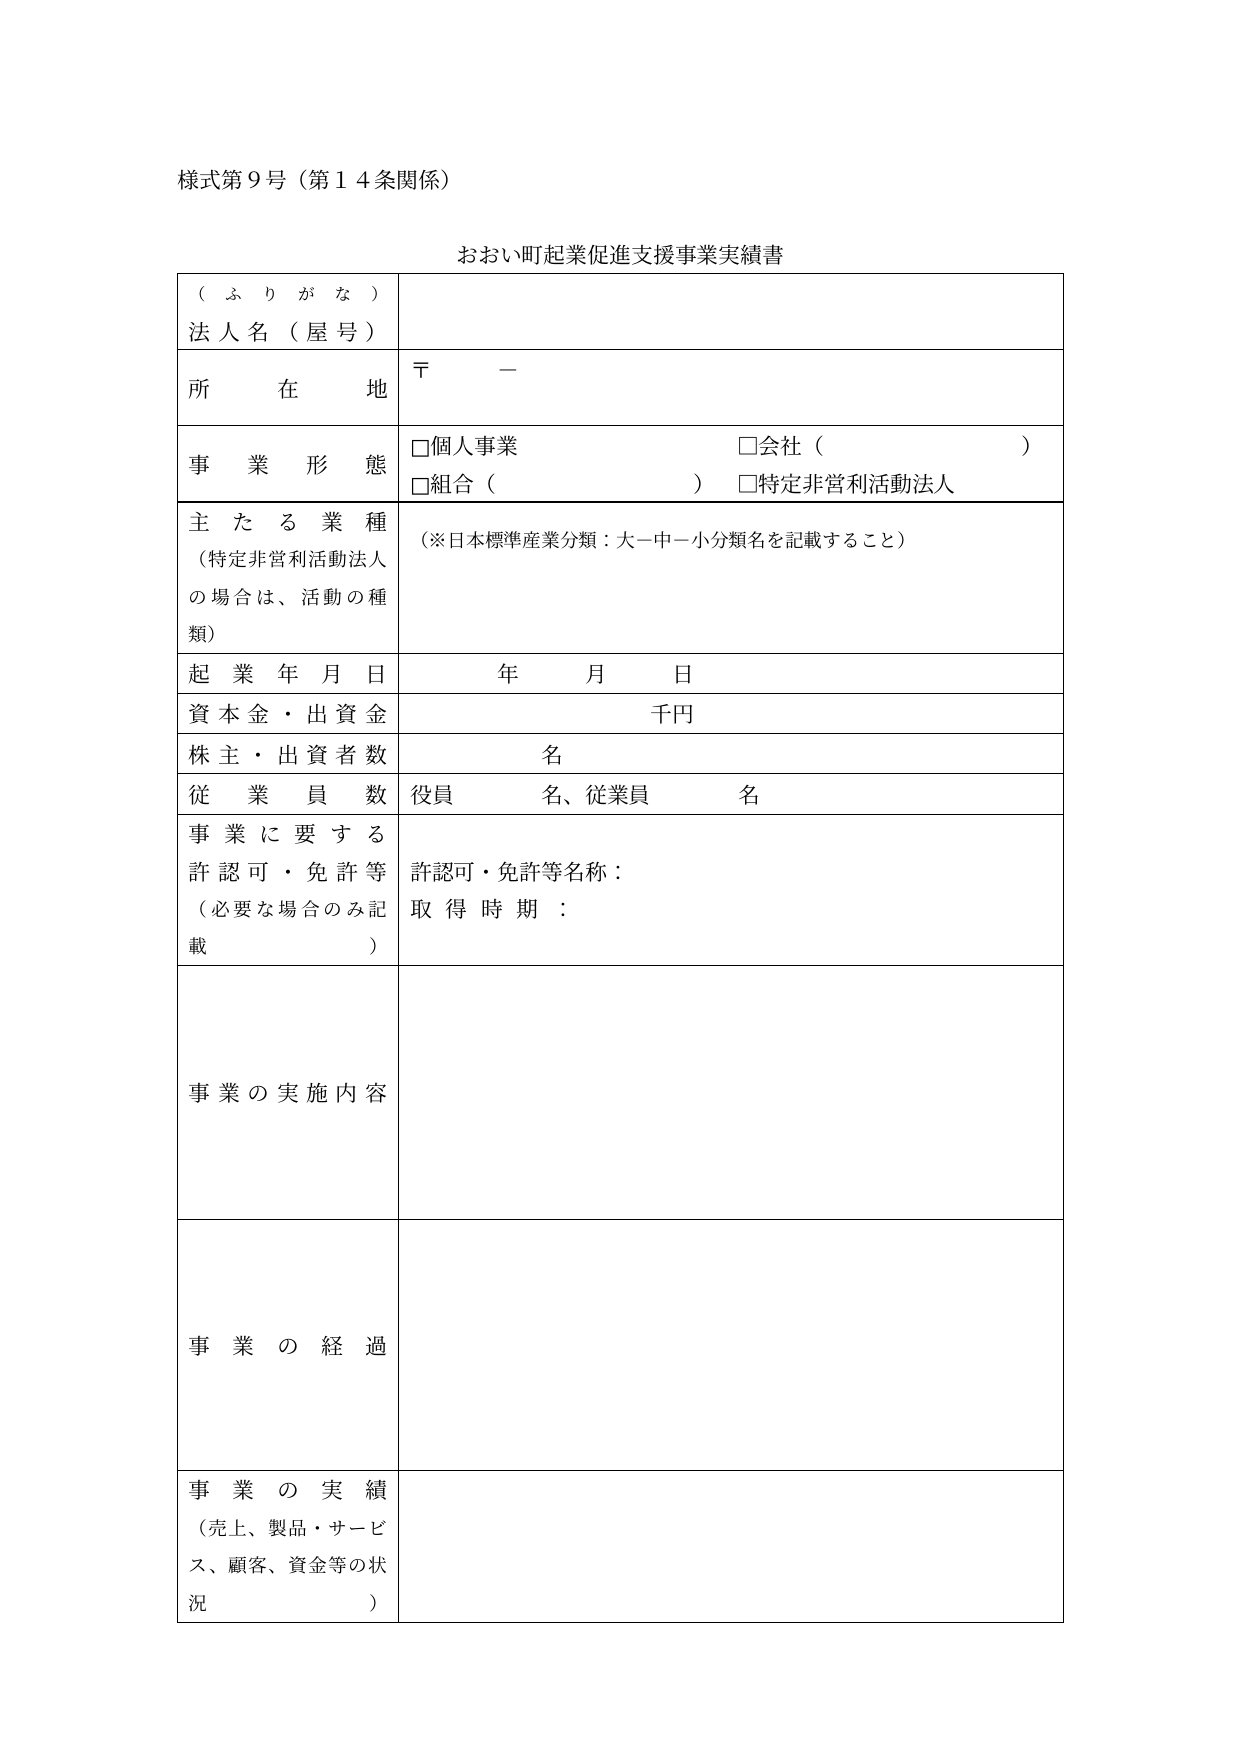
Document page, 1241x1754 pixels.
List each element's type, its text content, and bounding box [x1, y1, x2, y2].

table_header （ふりがな） 法人名（屋号） [178, 274, 398, 349]
table_cell 資本金・出資金 [178, 694, 398, 733]
table_cell 事業形態 [178, 426, 398, 501]
table_header [399, 274, 1063, 349]
table_cell □個人事業 □会社（ ） □組合（ ） □特定非営利活動法人 [399, 426, 1063, 501]
table_cell 事業の実施内容 [178, 966, 398, 1219]
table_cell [178, 1471, 398, 1622]
table_cell 所在地 [178, 350, 398, 425]
table_cell 千円 [399, 694, 1063, 733]
table_cell [399, 966, 1063, 1219]
table_cell 株主・出資者数 [178, 734, 398, 773]
table_cell 起業年月日 [178, 654, 398, 693]
table_cell 年 月 日 [399, 654, 1063, 693]
table_cell 事業の経過 [178, 1220, 398, 1470]
table_cell 主たる業種 （特定非営利活動法人の場合は、活動の種類） [178, 503, 398, 652]
table_cell （※日本標準産業分類：大－中－小分類名を記載すること） [399, 503, 1063, 652]
table_cell 許認可・免許等名称： 取得時期： [399, 815, 1063, 965]
text 様式第９号（第１４条関係） [177, 161, 1063, 198]
text おおい町起業促進支援事業実績書 [177, 236, 1063, 273]
table_cell 従業員数 [178, 774, 398, 814]
table_cell [399, 1471, 1063, 1622]
table_cell 名 [399, 734, 1063, 773]
table_cell 役員 名、従業員 名 [399, 774, 1063, 814]
table_cell 〒 － [399, 350, 1063, 425]
table_cell 事業に要する 許認可・免許等 （必要な場合のみ記載） [178, 815, 398, 965]
table_cell [399, 1220, 1063, 1470]
